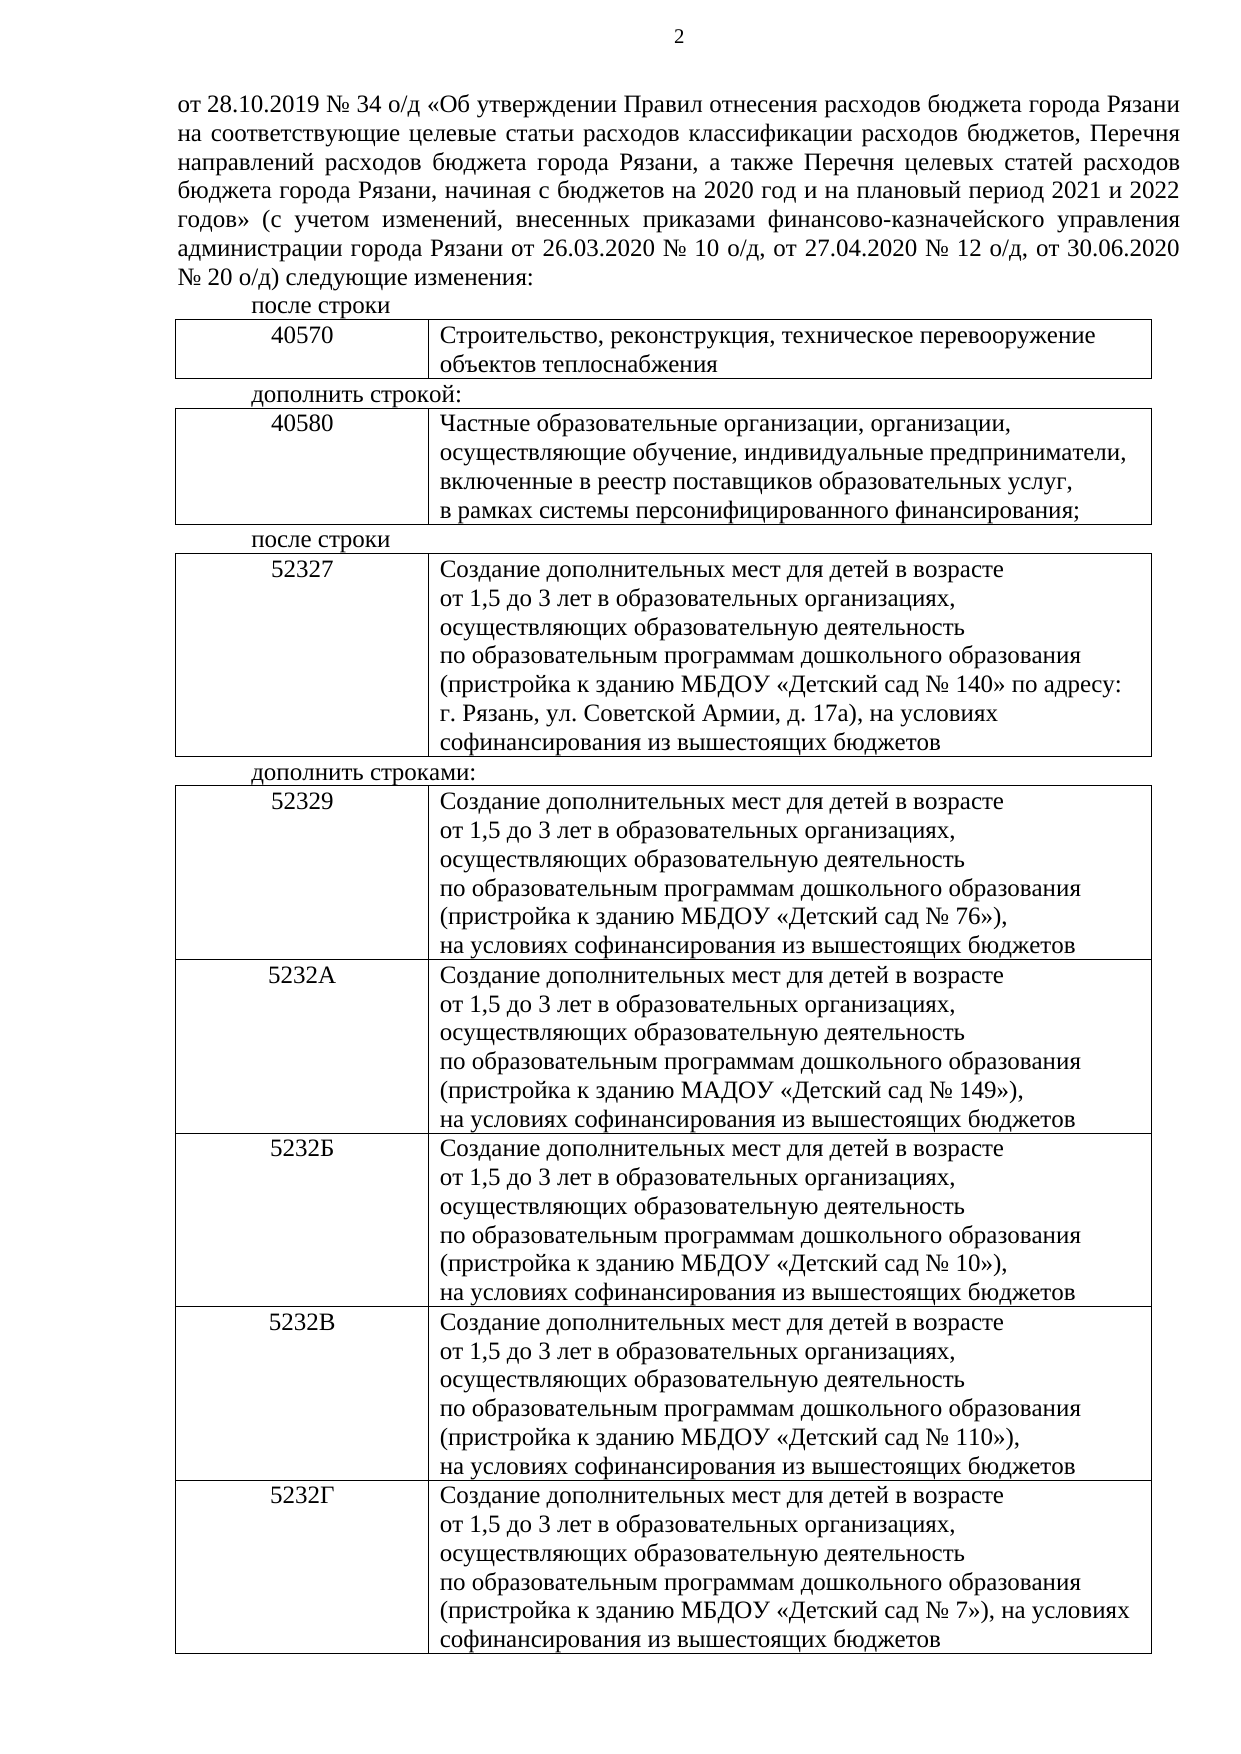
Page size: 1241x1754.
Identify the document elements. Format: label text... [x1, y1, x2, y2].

table_header 40580 [176, 409, 428, 523]
table_header Создание дополнительных мест для детей в возрасте от 1,5 до 3 лет в образовательных организациях, осуществляющих образовательную деятельность по образовательным программам дошкольного образования (пристройка к зданию МБДОУ «Детский сад № 76»), на условиях софинансирования из вышестоящих бюджетов [429, 786, 1151, 959]
table_cell 5232А [176, 960, 428, 1132]
text после строки [177, 290, 1181, 319]
table_cell Создание дополнительных мест для детей в возрасте от 1,5 до 3 лет в образовательных организациях, осуществляющих образовательную деятельность по образовательным программам дошкольного образования (пристройка к зданию МБДОУ «Детский сад № 110»), на условиях софинансирования из вышестоящих бюджетов [429, 1307, 1151, 1479]
table_cell Создание дополнительных мест для детей в возрасте от 1,5 до 3 лет в образовательных организациях, осуществляющих образовательную деятельность по образовательным программам дошкольного образования (пристройка к зданию МБДОУ «Детский сад № 10»), на условиях софинансирования из вышестоящих бюджетов [429, 1134, 1151, 1306]
table_header 52329 [176, 786, 428, 959]
table_cell 5232Б [176, 1134, 428, 1306]
table_cell 5232В [176, 1307, 428, 1479]
table_cell Создание дополнительных мест для детей в возрасте от 1,5 до 3 лет в образовательных организациях, осуществляющих образовательную деятельность по образовательным программам дошкольного образования (пристройка к зданию МАДОУ «Детский сад № 149»), на условиях софинансирования из вышестоящих бюджетов [429, 960, 1151, 1132]
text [177, 89, 1181, 290]
table_header 40570 [176, 320, 428, 378]
table_header Строительство, реконструкция, техническое перевооружение объектов теплоснабжения [429, 320, 1151, 378]
table_cell 5232Г [176, 1481, 428, 1653]
text дополнить строкой: [177, 379, 1181, 407]
text после строки [177, 524, 1181, 553]
text дополнить строками: [177, 757, 1181, 785]
table_cell Создание дополнительных мест для детей в возрасте от 1,5 до 3 лет в образовательных организациях, осуществляющих образовательную деятельность по образовательным программам дошкольного образования (пристройка к зданию МБДОУ «Детский сад № 7»), на условиях софинансирования из вышестоящих бюджетов [429, 1481, 1151, 1653]
table_header 52327 [176, 554, 428, 756]
table_header Частные образовательные организации, организации, осуществляющие обучение, индивидуальные предприниматели, включенные в реестр поставщиков образовательных услуг, в рамках системы персонифицированного финансирования; [429, 409, 1151, 523]
table_header Создание дополнительных мест для детей в возрасте от 1,5 до 3 лет в образовательных организациях, осуществляющих образовательную деятельность по образовательным программам дошкольного образования (пристройка к зданию МБДОУ «Детский сад № 140» по адресу: г. Рязань, ул. Советской Армии, д. 17а), на условиях софинансирования из вышестоящих бюджетов [429, 554, 1151, 756]
